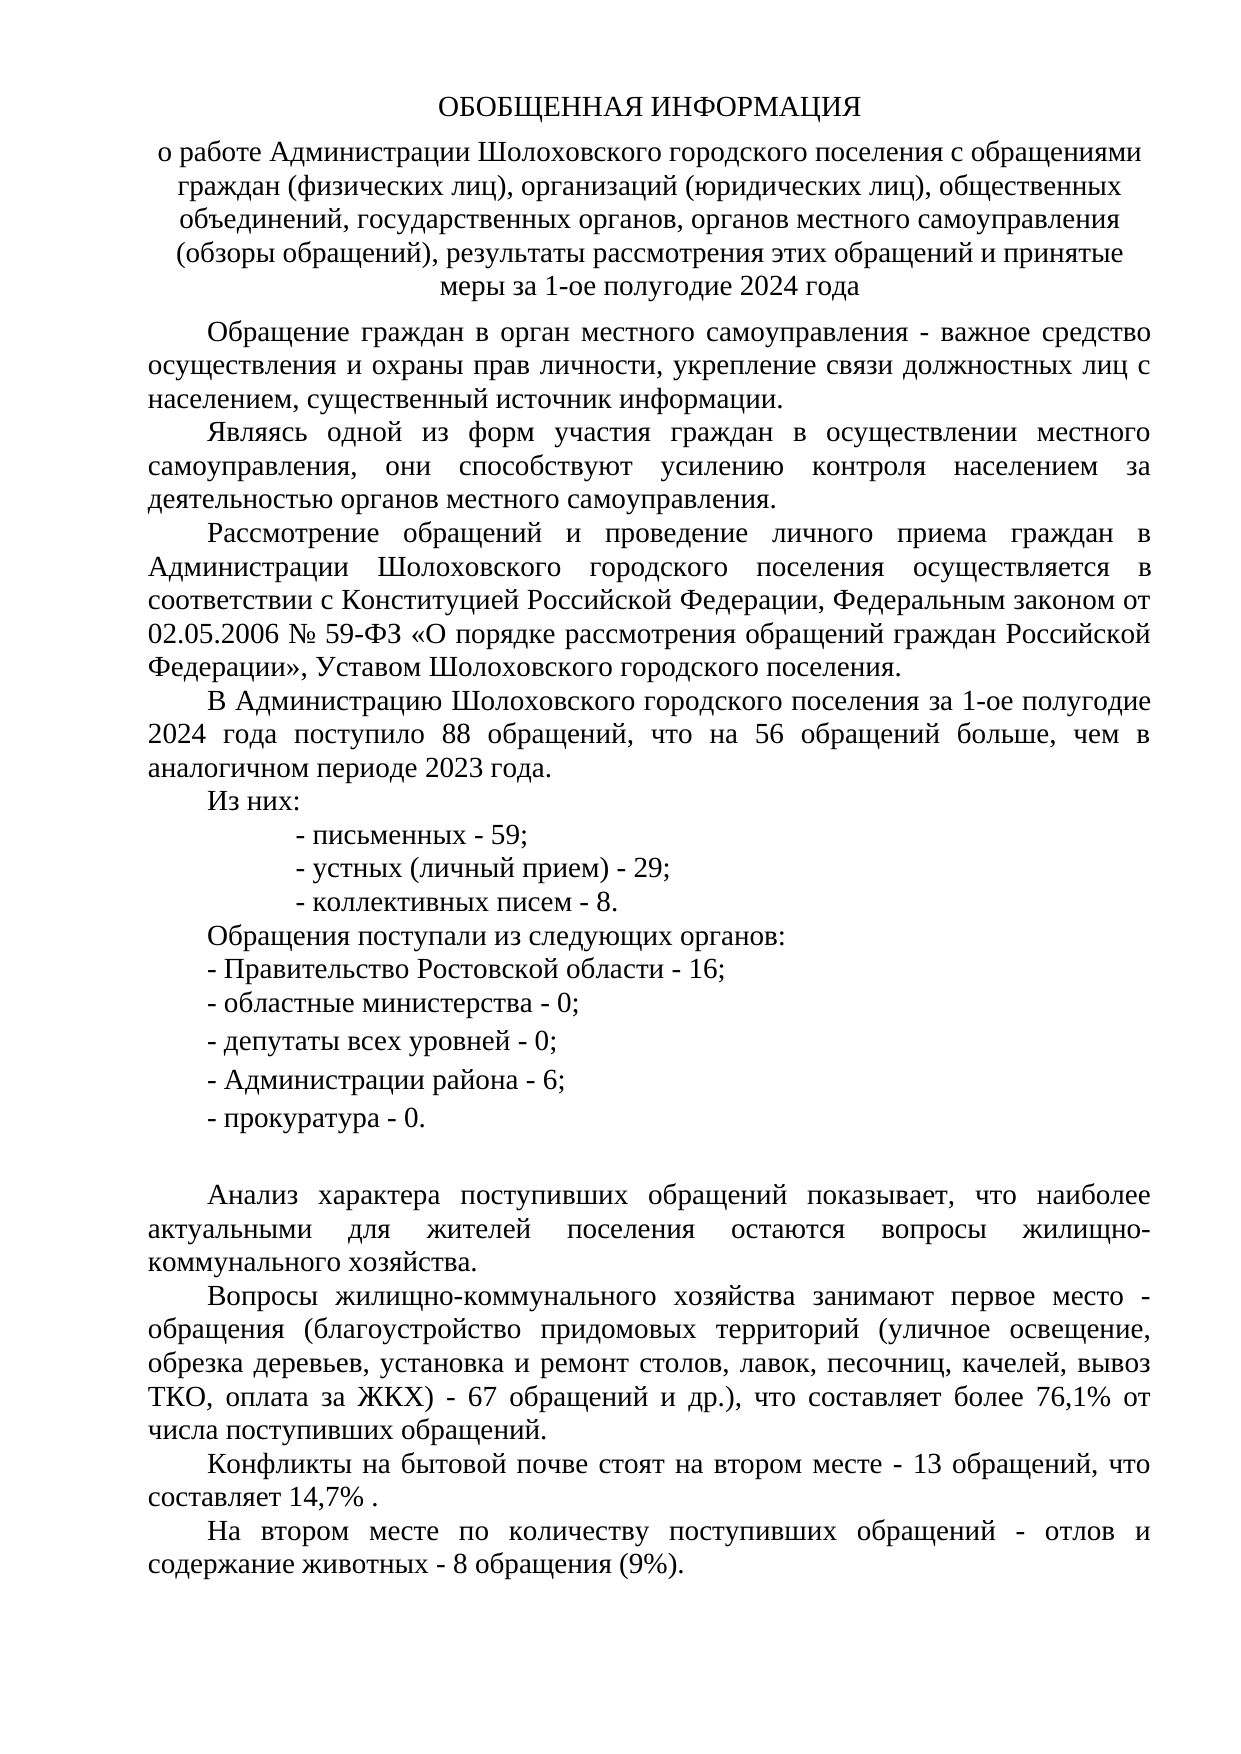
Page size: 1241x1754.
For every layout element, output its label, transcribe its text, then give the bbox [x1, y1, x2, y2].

text - прокуратура - 0. [148, 1100, 1152, 1134]
text - Правительство Ростовской области - 16; [148, 951, 1152, 985]
text ОБОБЩЕННАЯ ИНФОРМАЦИЯ [148, 89, 1152, 122]
text Анализ характера поступивших обращений показывает, что наиболее актуальными для жителей поселения остаются вопросы жилищно-коммунального хозяйства. [148, 1177, 1152, 1278]
text Вопросы жилищно-коммунального хозяйства занимают первое место - обращения (благоустройство придомовых территорий (уличное освещение, обрезка деревьев, установка и ремонт столов, лавок, песочниц, качелей, вывоз ТКО, оплата за ЖКХ) - 67 обращений и др.), что составляет более 76,1% от числа поступивших обращений. [148, 1278, 1152, 1446]
text - Администрации района - 6; [148, 1062, 1152, 1095]
text - устных (личный прием) - 29; [148, 851, 1152, 884]
text На втором месте по количеству поступивших обращений - отлов и содержание животных - 8 обращения (9%). [148, 1513, 1152, 1580]
text о работе Администрации Шолоховского городского поселения с обращениями граждан (физических лиц), организаций (юридических лиц), общественных объединений, государственных органов, органов местного самоуправления (обзоры обращений), результаты рассмотрения этих обращений и принятые меры за 1-ое полугодие 2024 года [148, 134, 1152, 302]
text - депутаты всех уровней - 0; [148, 1023, 1152, 1057]
text - письменных - 59; [148, 817, 1152, 851]
text Являясь одной из форм участия граждан в осуществлении местного самоуправления, они способствуют усилению контроля населением за деятельностью органов местного самоуправления. [148, 414, 1152, 515]
text - коллективных писем - 8. [148, 884, 1152, 918]
text - областные министерства - 0; [148, 985, 1152, 1018]
text Конфликты на бытовой почве стоят на втором месте - 13 обращений, что составляет 14,7% . [148, 1446, 1152, 1513]
text В Администрацию Шолоховского городского поселения за 1-ое полугодие 2024 года поступило 88 обращений, что на 56 обращений больше, чем в аналогичном периоде 2023 года. [148, 683, 1152, 783]
text Обращение граждан в орган местного самоуправления - важное средство осуществления и охраны прав личности, укрепление связи должностных лиц с населением, существенный источник информации. [148, 314, 1152, 414]
text Из них: [148, 783, 1152, 817]
text Обращения поступали из следующих органов: [148, 918, 1152, 951]
text Рассмотрение обращений и проведение личного приема граждан в Администрации Шолоховского городского поселения осуществляется в соответствии с Конституцией Российской Федерации, Федеральным законом от 02.05.2006 № 59-ФЗ «О порядке рассмотрения обращений граждан Российской Федерации», Уставом Шолоховского городского поселения. [148, 515, 1152, 683]
